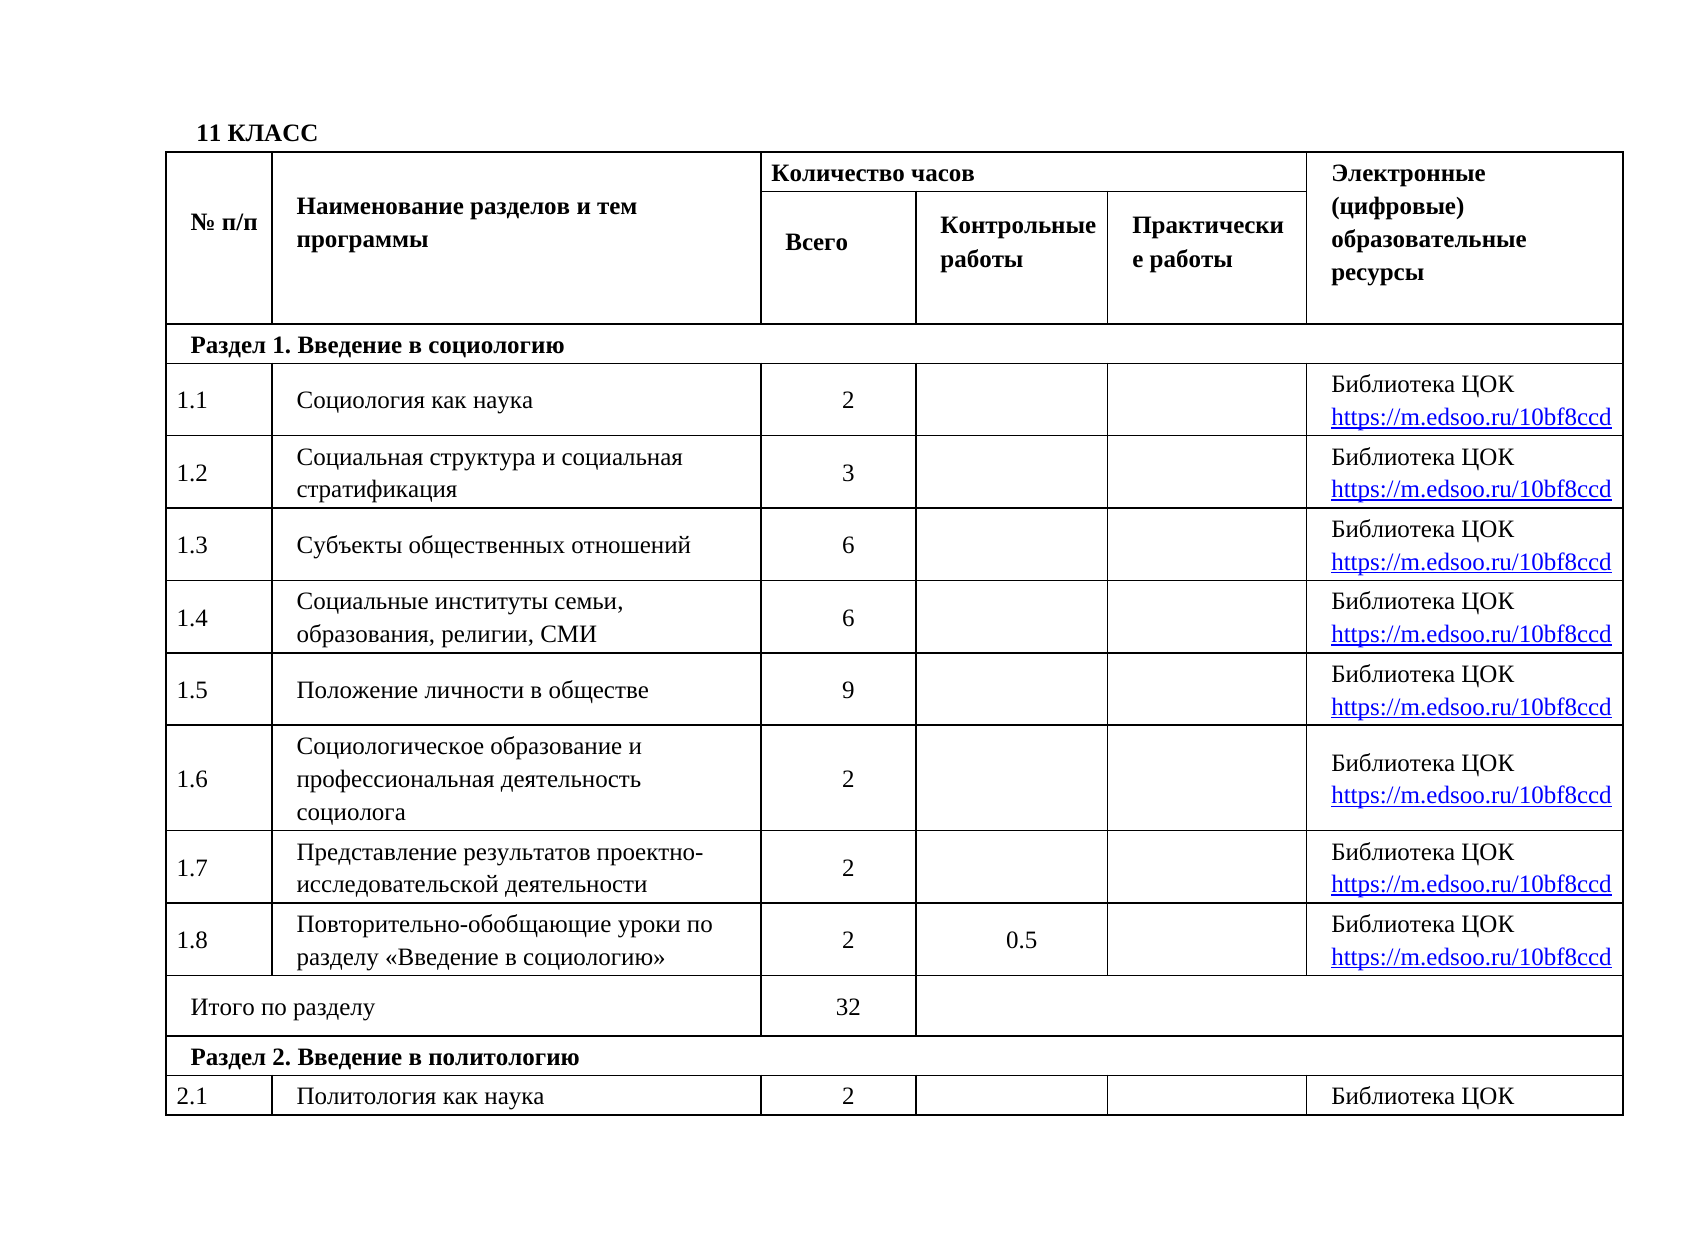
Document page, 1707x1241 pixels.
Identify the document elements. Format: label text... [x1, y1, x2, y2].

table_cell Субъекты общественных отношений [273, 509, 760, 579]
table_cell Библиотека ЦОК https://m.edsoo.ru/10bf8ccd [1307, 364, 1622, 435]
table_cell 1.2 [167, 436, 271, 507]
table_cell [1307, 904, 1622, 974]
table_cell 1.8 [167, 904, 271, 974]
table_cell Социология как наука [273, 364, 760, 435]
table_cell Всего [762, 192, 915, 323]
table_cell 0.5 [917, 904, 1107, 974]
table_cell [917, 436, 1107, 507]
table_cell [1108, 1076, 1306, 1114]
table_cell Раздел 1. Введение в социологию [167, 325, 1622, 362]
table_cell 2 [762, 364, 915, 435]
table_cell Библиотека ЦОК https://m.edsoo.ru/10bf8ccd [1307, 654, 1622, 724]
table_cell 2 [762, 726, 915, 830]
table_cell [917, 1076, 1107, 1114]
table_cell 6 [762, 581, 915, 652]
table_cell 32 [762, 976, 915, 1035]
table_cell [917, 509, 1107, 579]
table_header Наименование разделов и тем программы [273, 153, 760, 323]
table_cell [1108, 831, 1306, 902]
table_cell Библиотека ЦОК https://m.edsoo.ru/10bf8ccd [1307, 831, 1622, 902]
table_header Электронные (цифровые) образовательные ресурсы [1307, 153, 1622, 323]
table_cell 2.1 [167, 1076, 271, 1114]
table_cell Библиотека ЦОК https://m.edsoo.ru/10bf8ccd [1307, 509, 1622, 579]
table_cell [917, 364, 1107, 435]
table_cell [917, 581, 1107, 652]
table_cell [1108, 509, 1306, 579]
table_cell 2 [762, 904, 915, 974]
table_cell Библиотека ЦОК https://m.edsoo.ru/10bf8ccd [1307, 726, 1622, 830]
table_cell 2 [762, 831, 915, 902]
table_cell Библиотека ЦОК https://m.edsoo.ru/10bf8ccd [1307, 436, 1622, 507]
table_cell 2 [762, 1076, 915, 1114]
table_header № п/п [167, 153, 271, 323]
table_cell Контрольные работы [917, 192, 1107, 323]
table_cell [917, 976, 1622, 1035]
table_cell [917, 726, 1107, 830]
table_cell 1.3 [167, 509, 271, 579]
table_cell [917, 831, 1107, 902]
table_cell Социальные институты семьи, образования, религии, СМИ [273, 581, 760, 652]
table_cell 6 [762, 509, 915, 579]
table_cell Представление результатов проектно- исследовательской деятельности [273, 831, 760, 902]
table_cell [1108, 726, 1306, 830]
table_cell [1307, 1076, 1622, 1114]
table_cell [1108, 581, 1306, 652]
table_cell 1.4 [167, 581, 271, 652]
text 11 КЛАСС [190, 118, 1618, 147]
table_cell 1.6 [167, 726, 271, 830]
table_cell Практические работы [1108, 192, 1306, 323]
table_cell Повторительно-обобщающие уроки по разделу «Введение в социологию» [273, 904, 760, 974]
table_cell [273, 1076, 760, 1114]
table_cell 1.5 [167, 654, 271, 724]
table_cell 1.7 [167, 831, 271, 902]
table_cell [917, 654, 1107, 724]
table_cell Социологическое образование и профессиональная деятельность социолога [273, 726, 760, 830]
table_cell [1108, 364, 1306, 435]
table_cell [1108, 654, 1306, 724]
table_cell Раздел 2. Введение в политологию [167, 1037, 1622, 1074]
table_cell 9 [762, 654, 915, 724]
table_cell Социальная структура и социальная стратификация [273, 436, 760, 507]
table_cell Положение личности в обществе [273, 654, 760, 724]
table_cell [1108, 904, 1306, 974]
table_cell Библиотека ЦОК https://m.edsoo.ru/10bf8ccd [1307, 581, 1622, 652]
table_cell 1.1 [167, 364, 271, 435]
table_header Количество часов [762, 153, 1306, 191]
table_cell 3 [762, 436, 915, 507]
table_cell Итого по разделу [167, 976, 760, 1035]
table_cell [1108, 436, 1306, 507]
